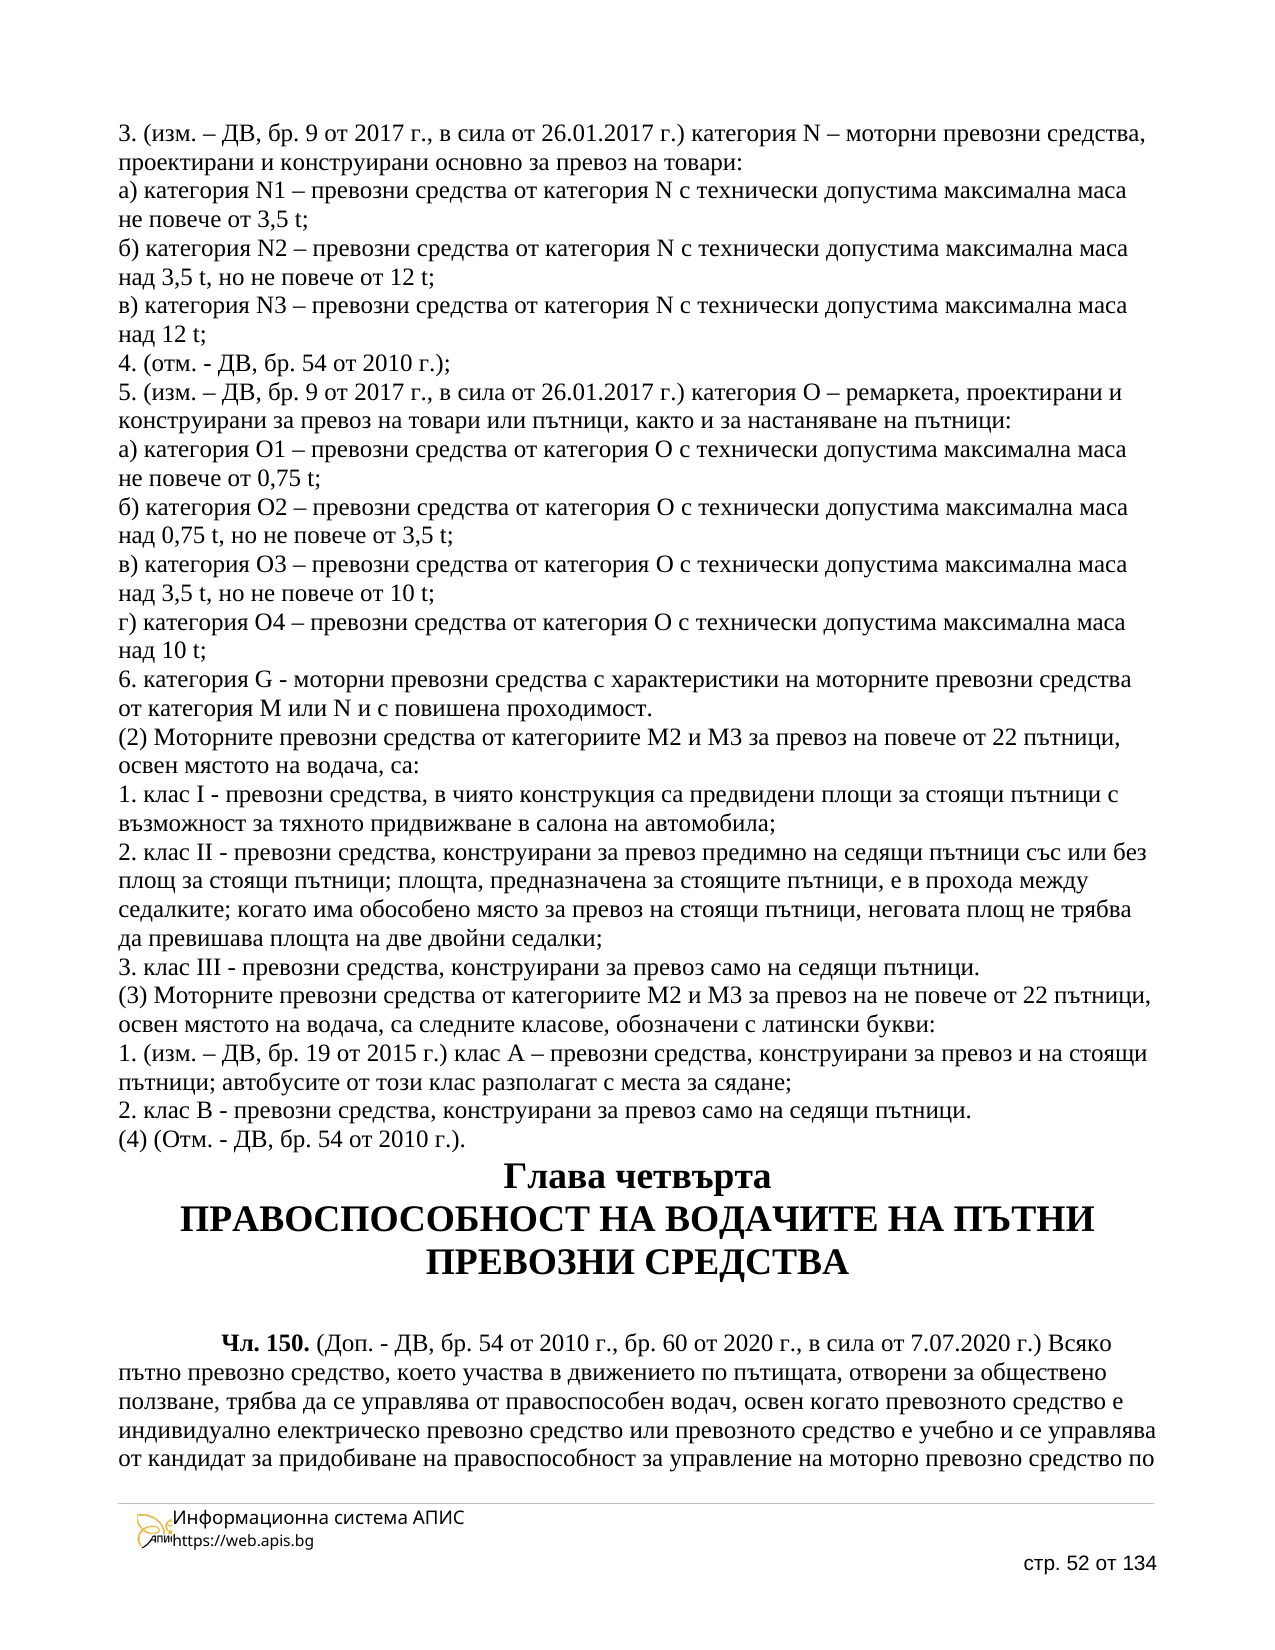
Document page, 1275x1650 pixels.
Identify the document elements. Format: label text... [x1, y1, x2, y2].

subtitle Глава четвърта ПРАВОСПОСОБНОСТ НА ВОДАЧИТЕ НА ПЪТНИ ПРЕВОЗНИ СРЕДСТВА [118, 1153, 1157, 1282]
text 3. (изм. – ДВ, бр. 9 от 2017 г., в сила от 26.01.2017 г.) категория N – моторни превозни средства, проектирани и конструирани основно за превоз на товари: [118, 118, 1157, 176]
text 4. (отм. - ДВ, бр. 54 от 2010 г.); [118, 348, 1157, 377]
text б) категория N2 – превозни средства от категория N с технически допустима максимална маса над 3,5 t, но не повече от 12 t; [118, 233, 1157, 291]
text в) категория N3 – превозни средства от категория N с технически допустима максимална маса над 12 t; [118, 291, 1157, 348]
text (4) (Отм. - ДВ, бр. 54 от 2010 г.). [118, 1124, 1157, 1153]
text г) категория О4 – превозни средства от категория О с технически допустима максимална маса над 10 t; [118, 607, 1157, 664]
text 2. клас В - превозни средства, конструирани за превоз само на седящи пътници. [118, 1096, 1157, 1124]
text б) категория О2 – превозни средства от категория О с технически допустима максимална маса над 0,75 t, но не повече от 3,5 t; [118, 492, 1157, 549]
text в) категория О3 – превозни средства от категория О с технически допустима максимална маса над 3,5 t, но не повече от 10 t; [118, 549, 1157, 607]
text 6. категория G - моторни превозни средства с характеристики на моторните превозни средства от категория M или N и с повишена проходимост. [118, 664, 1157, 722]
text 5. (изм. – ДВ, бр. 9 от 2017 г., в сила от 26.01.2017 г.) категория О – ремаркета, проектирани и конструирани за превоз на товари или пътници, както и за настаняване на пътници: [118, 377, 1157, 434]
text (3) Моторните превозни средства от категориите М2 и М3 за превоз на не повече от 22 пътници, освен мястото на водача, са следните класове, обозначени с латински букви: [118, 981, 1157, 1038]
text 3. клас III - превозни средства, конструирани за превоз само на седящи пътници. [118, 952, 1157, 981]
picture [137, 1514, 173, 1549]
text 2. клас II - превозни средства, конструирани за превоз предимно на седящи пътници със или без площ за стоящи пътници; площта, предназначена за стоящите пътници, е в прохода между седалките; когато има обособено място за превоз на стоящи пътници, неговата площ не трябва да превишава площта на две двойни седалки; [118, 837, 1157, 952]
text 1. клас I - превозни средства, в чиято конструкция са предвидени площи за стоящи пътници с възможност за тяхното придвижване в салона на автомобила; [118, 779, 1157, 837]
text (2) Моторните превозни средства от категориите М2 и М3 за превоз на повече от 22 пътници, освен мястото на водача, са: [118, 722, 1157, 779]
text 1. (изм. – ДВ, бр. 19 от 2015 г.) клас А – превозни средства, конструирани за превоз и на стоящи пътници; автобусите от този клас разполагат с места за сядане; [118, 1038, 1157, 1096]
text а) категория О1 – превозни средства от категория О с технически допустима максимална маса не повече от 0,75 t; [118, 434, 1157, 492]
text а) категория N1 – превозни средства от категория N с технически допустима максимална маса не повече от 3,5 t; [118, 176, 1157, 233]
